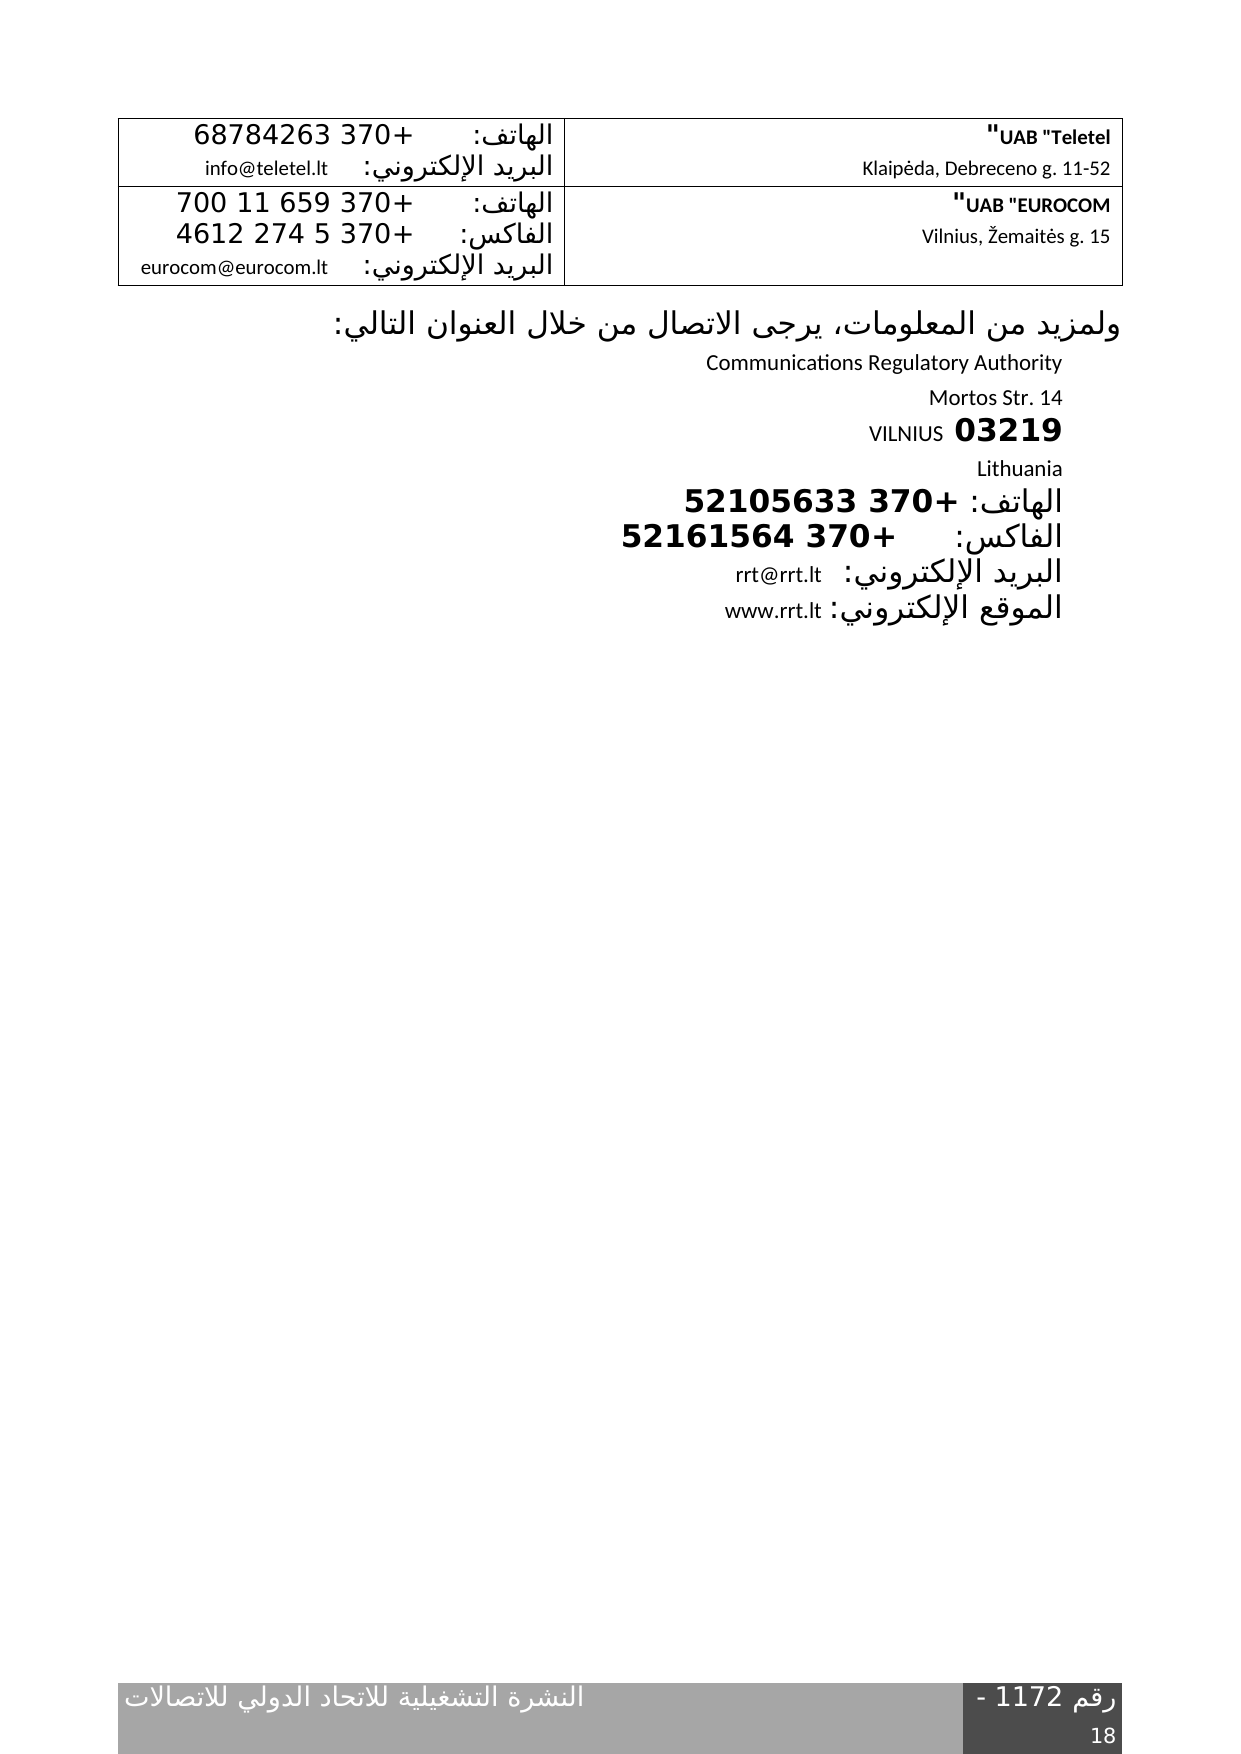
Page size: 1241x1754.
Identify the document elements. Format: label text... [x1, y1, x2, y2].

text Communications Regulatory Authority Mortos Str. 14 03219 VILNIUS Lithuania [118, 342, 1063, 484]
table_cell الهاتف: +370 68784263 البريد الإلكتروني: info@teletel.lt [119, 119, 564, 186]
table_cell UAB "EUROCOM" Vilnius, Žemaitės g. 15 [565, 187, 1122, 285]
text الهاتف: +370 52105633 الفاكس: +370 52161564 البريد الإلكتروني: rrt@rrt.lt الموقع الإلكتروني: www.rrt.lt [118, 484, 1063, 625]
text ولمزيد من المعلومات، يرجى الاتصال من خلال العنوان التالي: [118, 311, 502, 340]
text ولمزيد من المعلومات، يرجى الاتصال من خلال العنوان التالي: [466, 311, 918, 340]
table_cell الهاتف: +370 659 11 700 الفاكس: +370 5 274 4612 البريد الإلكتروني: eurocom@eurocom.lt [119, 187, 564, 285]
table_cell UAB "Teletel" Klaipėda, Debreceno g. 11-52 [565, 119, 1122, 186]
text ولمزيد من المعلومات، يرجى الاتصال من خلال العنوان التالي: [907, 311, 1100, 340]
